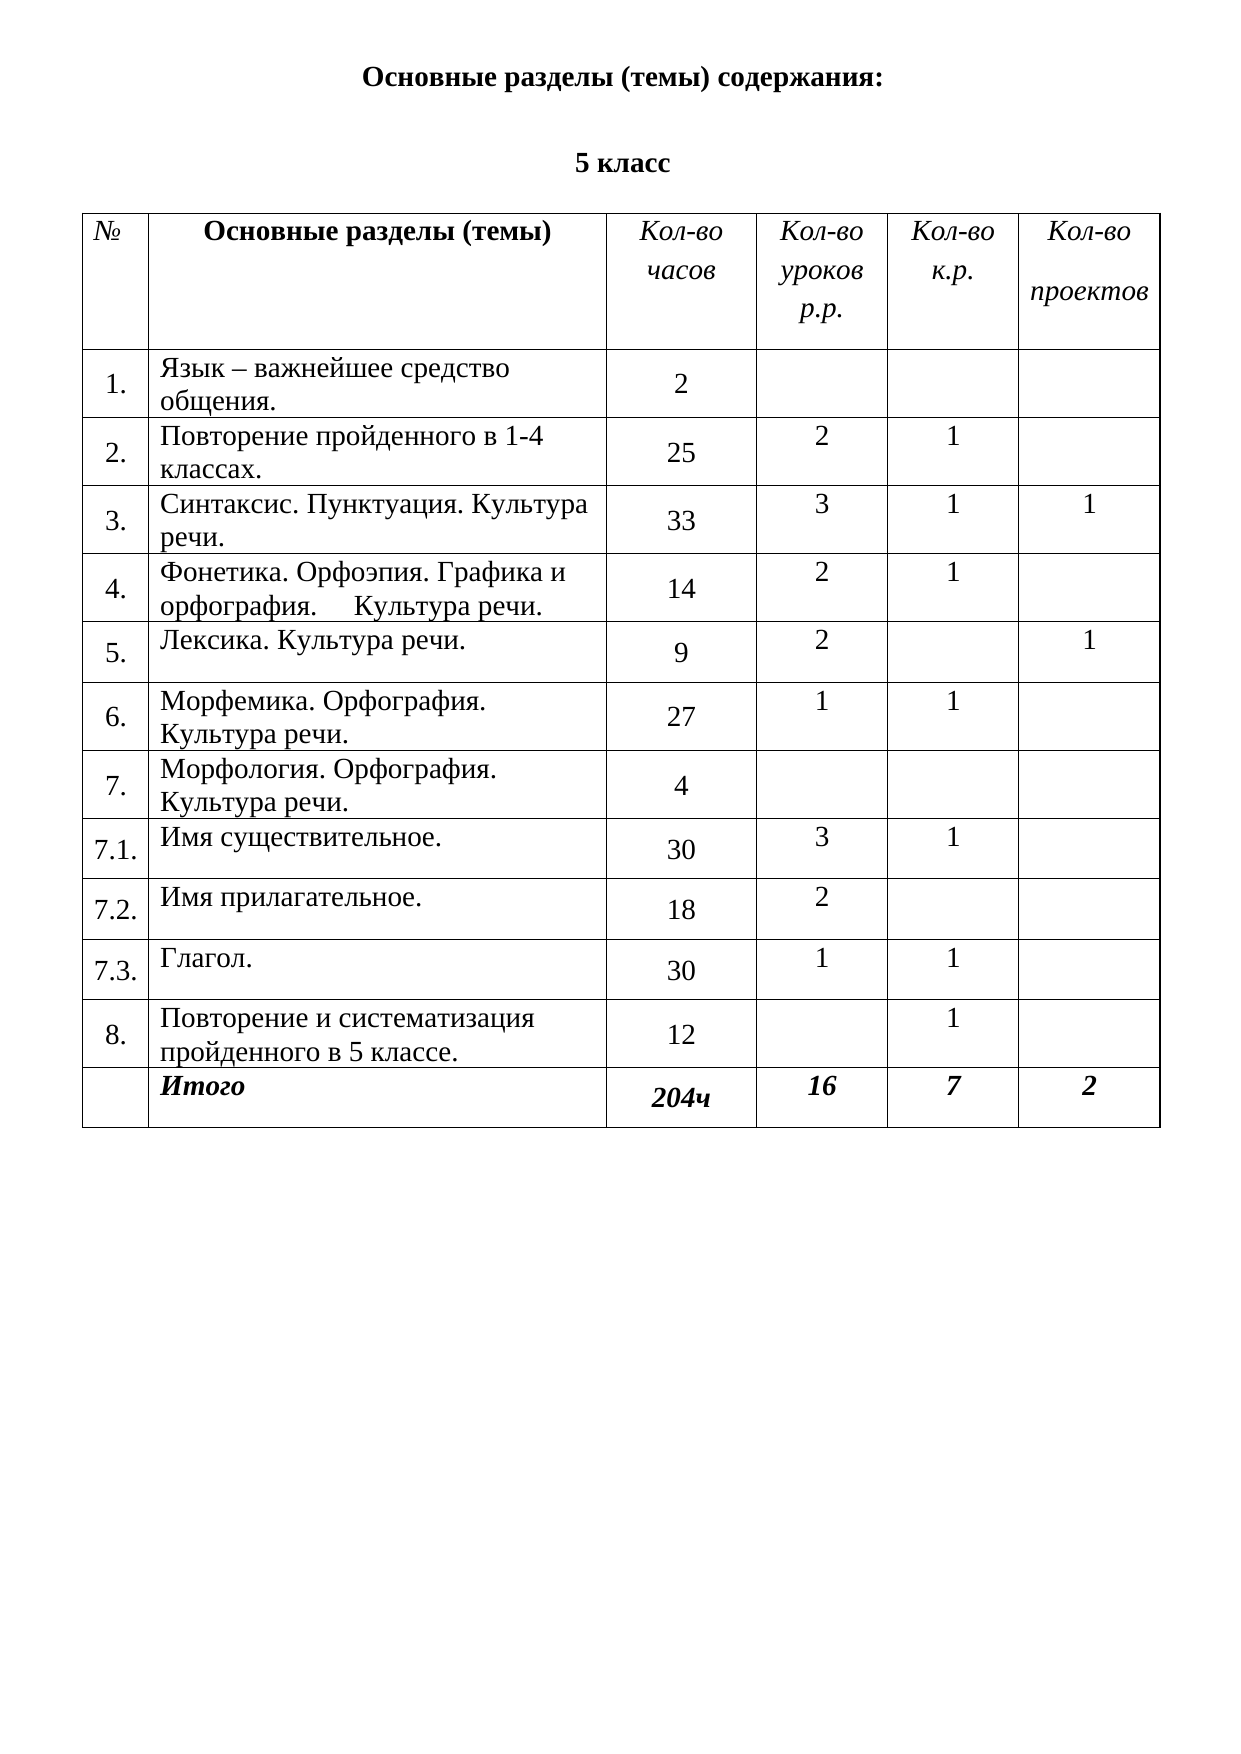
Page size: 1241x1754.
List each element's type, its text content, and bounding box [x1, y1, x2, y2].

table_cell 9 [607, 622, 756, 682]
table_cell [1019, 418, 1159, 485]
text 5 класс [94, 145, 1152, 179]
table_cell 1 [888, 819, 1018, 878]
table_cell 14 [607, 554, 756, 621]
table_cell 7.1. [83, 819, 148, 878]
table_cell Итого [149, 1068, 606, 1127]
table_cell 2 [1019, 1068, 1159, 1127]
table_cell 2 [757, 622, 887, 682]
table_cell Морфемика. Орфография. Культура речи. [149, 683, 606, 750]
table_cell Глагол. [149, 940, 606, 999]
table_cell 2 [607, 350, 756, 417]
table_cell 33 [607, 486, 756, 553]
table_cell 25 [607, 418, 756, 485]
table_cell [888, 751, 1018, 818]
table_cell Имя прилагательное. [149, 879, 606, 939]
table_cell 7.3. [83, 940, 148, 999]
table_cell 30 [607, 940, 756, 999]
table_cell [83, 1068, 148, 1127]
table_cell 1 [888, 683, 1018, 750]
table_cell 12 [607, 1000, 756, 1067]
table_cell 7.2. [83, 879, 148, 939]
table_cell 4 [607, 751, 756, 818]
table_cell 30 [607, 819, 756, 878]
table_cell Язык – важнейшее средство общения. [149, 350, 606, 417]
table_cell [888, 350, 1018, 417]
table_cell 5. [83, 622, 148, 682]
table_cell [1019, 940, 1159, 999]
table_cell 1 [1019, 622, 1159, 682]
table_cell [1019, 554, 1159, 621]
table_cell 204ч [607, 1068, 756, 1127]
table_cell 6. [83, 683, 148, 750]
table_cell [888, 879, 1018, 939]
table_cell 27 [607, 683, 756, 750]
table_cell 2 [757, 554, 887, 621]
table_cell 7 [888, 1068, 1018, 1127]
table_cell [757, 751, 887, 818]
table_cell 18 [607, 879, 756, 939]
table_cell 1. [83, 350, 148, 417]
table_cell 1 [888, 1000, 1018, 1067]
table_cell [1019, 879, 1159, 939]
table_cell 3 [757, 819, 887, 878]
table_cell 1 [888, 940, 1018, 999]
table_cell 1 [888, 418, 1018, 485]
table_cell [888, 622, 1018, 682]
table_cell 7. [83, 751, 148, 818]
table_cell [1019, 350, 1159, 417]
table_header № [83, 214, 148, 349]
table_cell Фонетика. Орфоэпия. Графика и орфография. Культура речи. [149, 554, 606, 621]
table_cell 2 [757, 418, 887, 485]
table_cell 4. [83, 554, 148, 621]
table_header Кол-во к.р. [888, 214, 1018, 349]
table_header Кол-во проектов [1019, 214, 1159, 349]
table_cell 2 [757, 879, 887, 939]
table_cell 1 [888, 554, 1018, 621]
table_header Кол-во уроков р.р. [757, 214, 887, 349]
text Основные разделы (темы) содержания: [94, 59, 1152, 93]
table_cell [1019, 819, 1159, 878]
table_header Основные разделы (темы) [149, 214, 606, 349]
table_cell [757, 350, 887, 417]
table_cell Лексика. Культура речи. [149, 622, 606, 682]
table_cell 1 [757, 683, 887, 750]
table_cell 8. [83, 1000, 148, 1067]
table_cell 1 [757, 940, 887, 999]
table_cell Морфология. Орфография. Культура речи. [149, 751, 606, 818]
table_cell 1 [1019, 486, 1159, 553]
table_cell [1019, 751, 1159, 818]
table_cell 16 [757, 1068, 887, 1127]
table_cell 3 [757, 486, 887, 553]
table_cell Повторение и систематизация пройденного в 5 классе. [149, 1000, 606, 1067]
table_cell [757, 1000, 887, 1067]
table_cell Повторение пройденного в 1-4 классах. [149, 418, 606, 485]
table_cell Синтаксис. Пунктуация. Культура речи. [149, 486, 606, 553]
table_header Кол-во часов [607, 214, 756, 349]
table_cell 1 [888, 486, 1018, 553]
table_cell [1019, 683, 1159, 750]
table_cell 3. [83, 486, 148, 553]
table_cell [1019, 1000, 1159, 1067]
table_cell 2. [83, 418, 148, 485]
table_cell Имя существительное. [149, 819, 606, 878]
